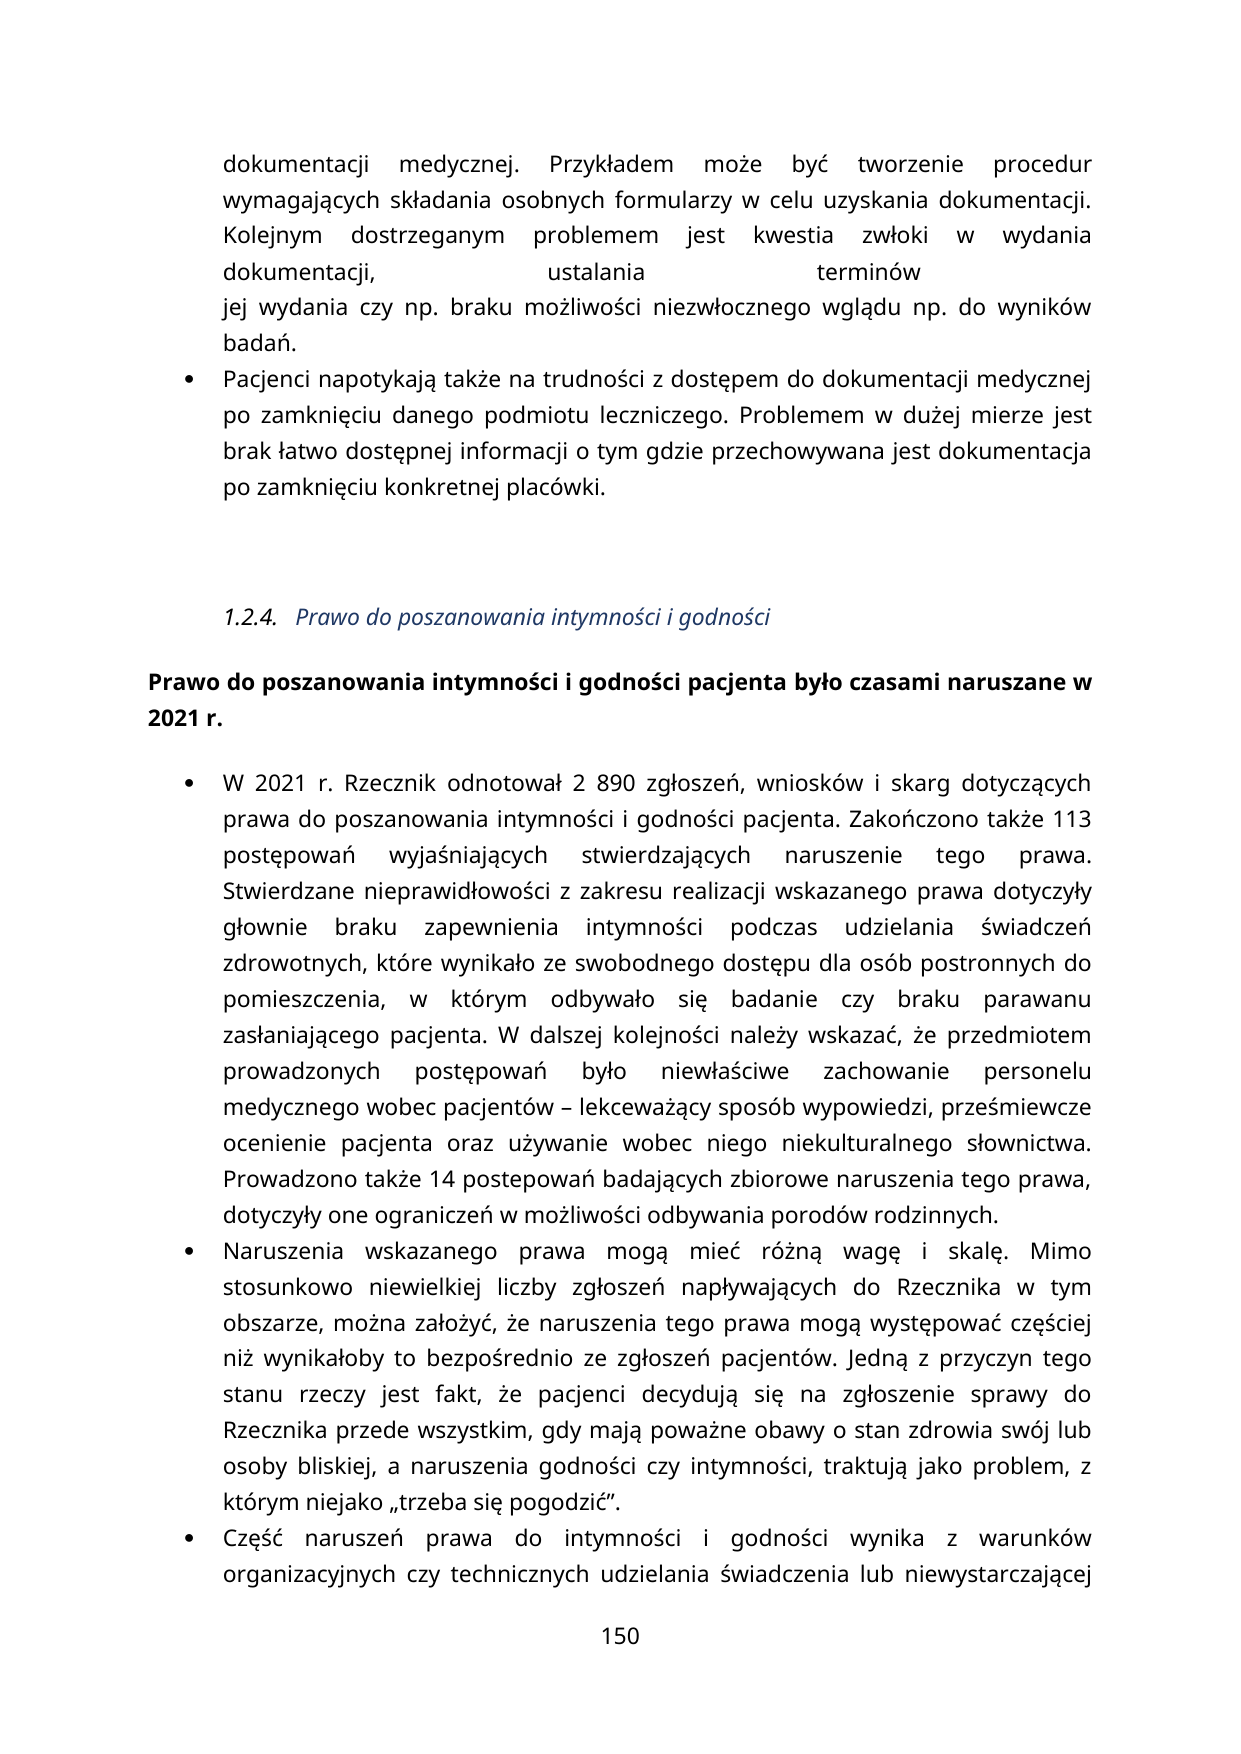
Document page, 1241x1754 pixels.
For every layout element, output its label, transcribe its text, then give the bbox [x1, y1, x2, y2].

list Pacjenci napotykają także na trudności z dostępem do dokumentacji medycznej po zamknięciu danego podmiotu leczniczego. Problemem w dużej mierze jest brak łatwo dostępnej informacji o tym gdzie przechowywana jest dokumentacja po zamknięciu konkretnej placówki. [185, 363, 1093, 502]
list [185, 148, 1093, 358]
subtitle Prawo do poszanowania intymności i godności [223, 601, 1093, 632]
list W 2021 r. Rzecznik odnotował 2 890 zgłoszeń, wniosków i skarg dotyczących prawa do poszanowania intymności i godności pacjenta. Zakończono także 113 postępowań wyjaśniających stwierdzających naruszenie tego prawa. Stwierdzane nieprawidłowości z zakresu realizacji wskazanego prawa dotyczyły głownie braku zapewnienia intymności podczas udzielania świadczeń zdrowotnych, które wynikało ze swobodnego dostępu dla osób postronnych do pomieszczenia, w którym odbywało się badanie czy braku parawanu zasłaniającego pacjenta. W dalszej kolejności należy wskazać, że przedmiotem prowadzonych postępowań było niewłaściwe zachowanie personelu medycznego wobec pacjentów – lekceważący sposób wypowiedzi, prześmiewcze ocenienie pacjenta oraz używanie wobec niego niekulturalnego słownictwa. Prowadzono także 14 postepowań badających zbiorowe naruszenia tego prawa, dotyczyły one ograniczeń w możliwości odbywania porodów rodzinnych. [185, 767, 1093, 1230]
list Naruszenia wskazanego prawa mogą mieć różną wagę i skalę. Mimo stosunkowo niewielkiej liczby zgłoszeń napływających do Rzecznika w tym obszarze, można założyć, że naruszenia tego prawa mogą występować częściej niż wynikałoby to bezpośrednio ze zgłoszeń pacjentów. Jedną z przyczyn tego stanu rzeczy jest fakt, że pacjenci decydują się na zgłoszenie sprawy do Rzecznika przede wszystkim, gdy mają poważne obawy o stan zdrowia swój lub osoby bliskiej, a naruszenia godności czy intymności, traktują jako problem, z którym niejako „trzeba się pogodzić”. [185, 1234, 1093, 1517]
text Prawo do poszanowania intymności i godności pacjenta było czasami naruszane w 2021 r. [148, 666, 1093, 733]
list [185, 1522, 1093, 1589]
